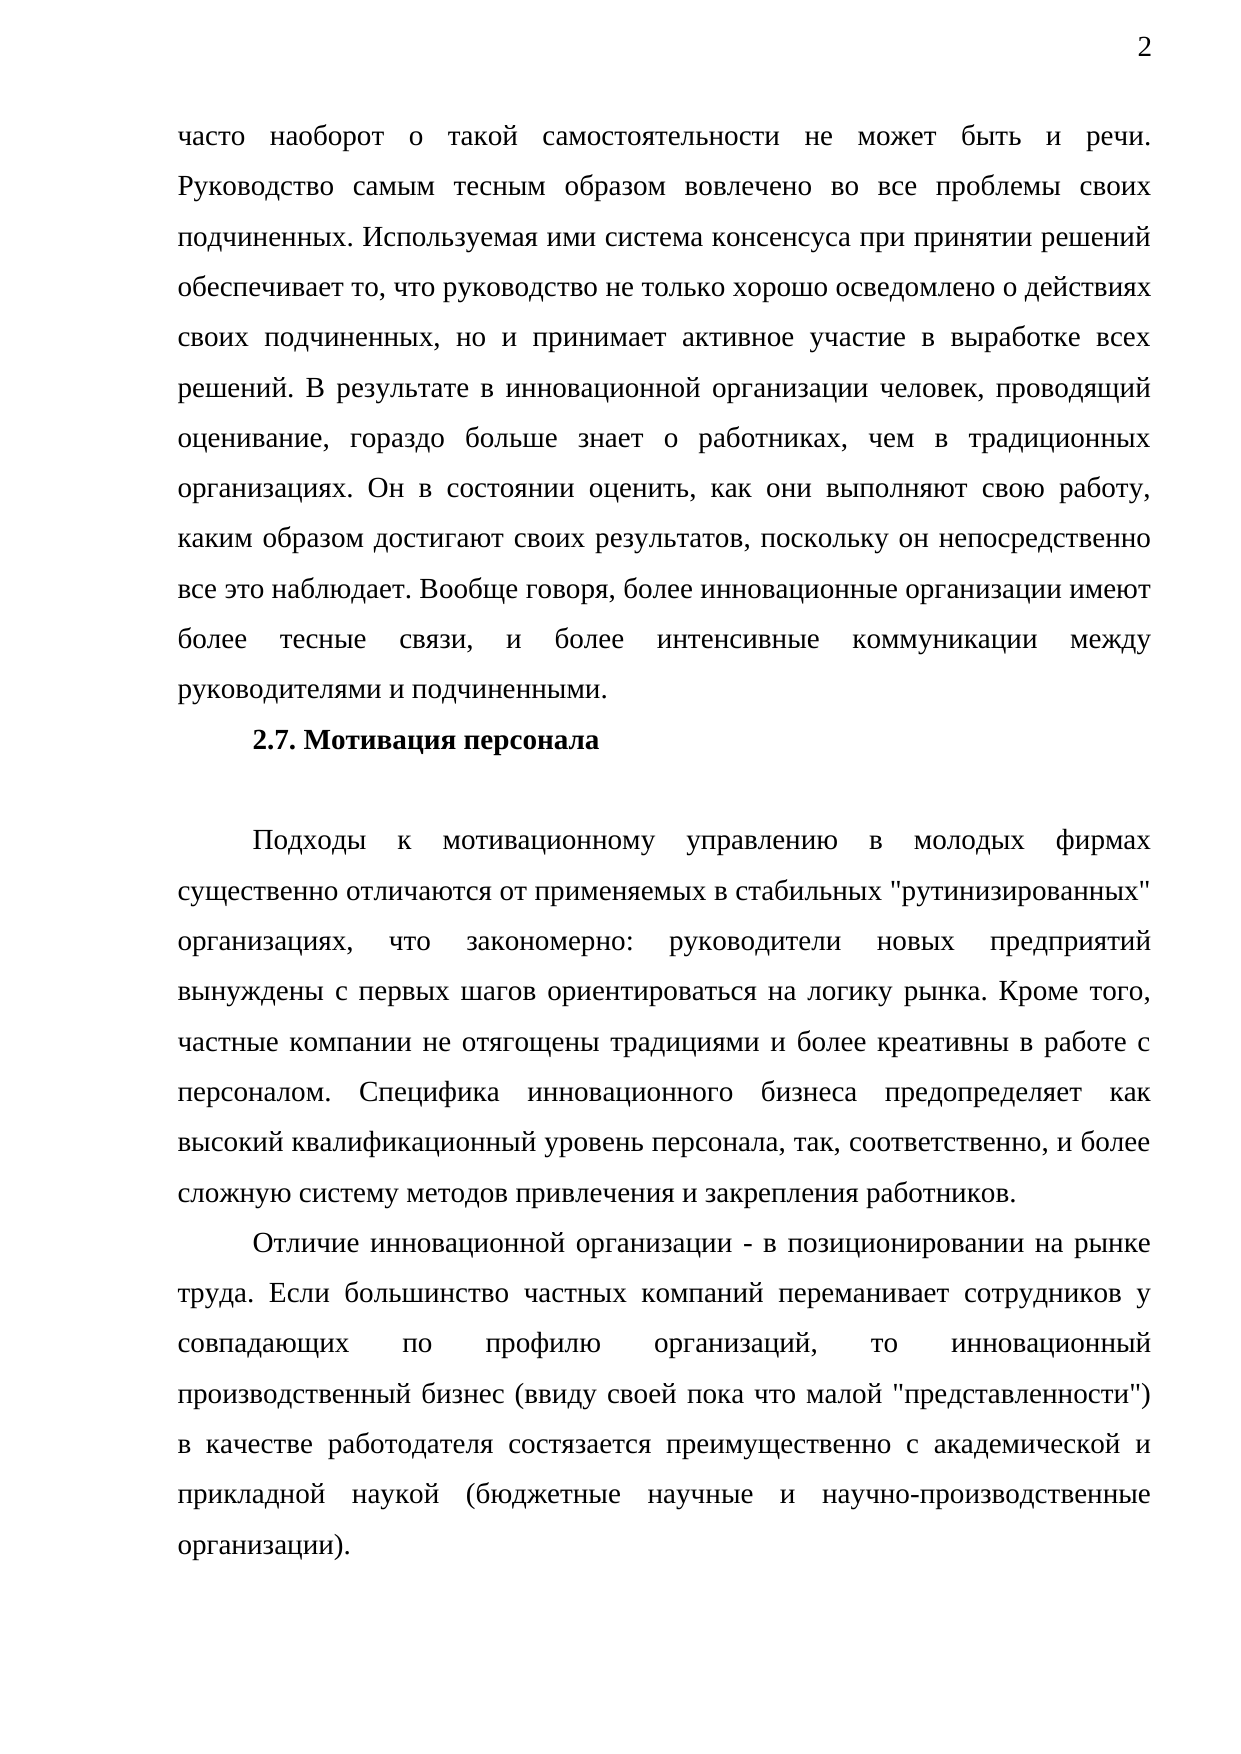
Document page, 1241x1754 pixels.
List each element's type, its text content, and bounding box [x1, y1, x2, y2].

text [177, 118, 1152, 705]
text Подходы к мотивационному управлению в молодых фирмах существенно отличаются от применяемых в стабильных "рутинизированных" организациях, что закономерно: руководители новых предприятий вынуждены с первых шагов ориентироваться на логику рынка. Кроме того, частные компании не отягощены традициями и более креативны в работе с персоналом. Специфика инновационного бизнеса предопределяет как высокий квалификационный уровень персонала, так, соответственно, и более сложную систему методов привлечения и закрепления работников. [177, 822, 1152, 1208]
subtitle 2.7. Мотивация персонала [177, 722, 1152, 755]
text Отличие инновационной организации - в позиционировании на рынке труда. Если большинство частных компаний переманивает сотрудников у совпадающих по профилю организаций, то инновационный производственный бизнес (ввиду своей пока что малой "представленности") в качестве работодателя состязается преимущественно с академической и прикладной наукой (бюджетные научные и научно-производственные организации). [177, 1225, 1152, 1560]
